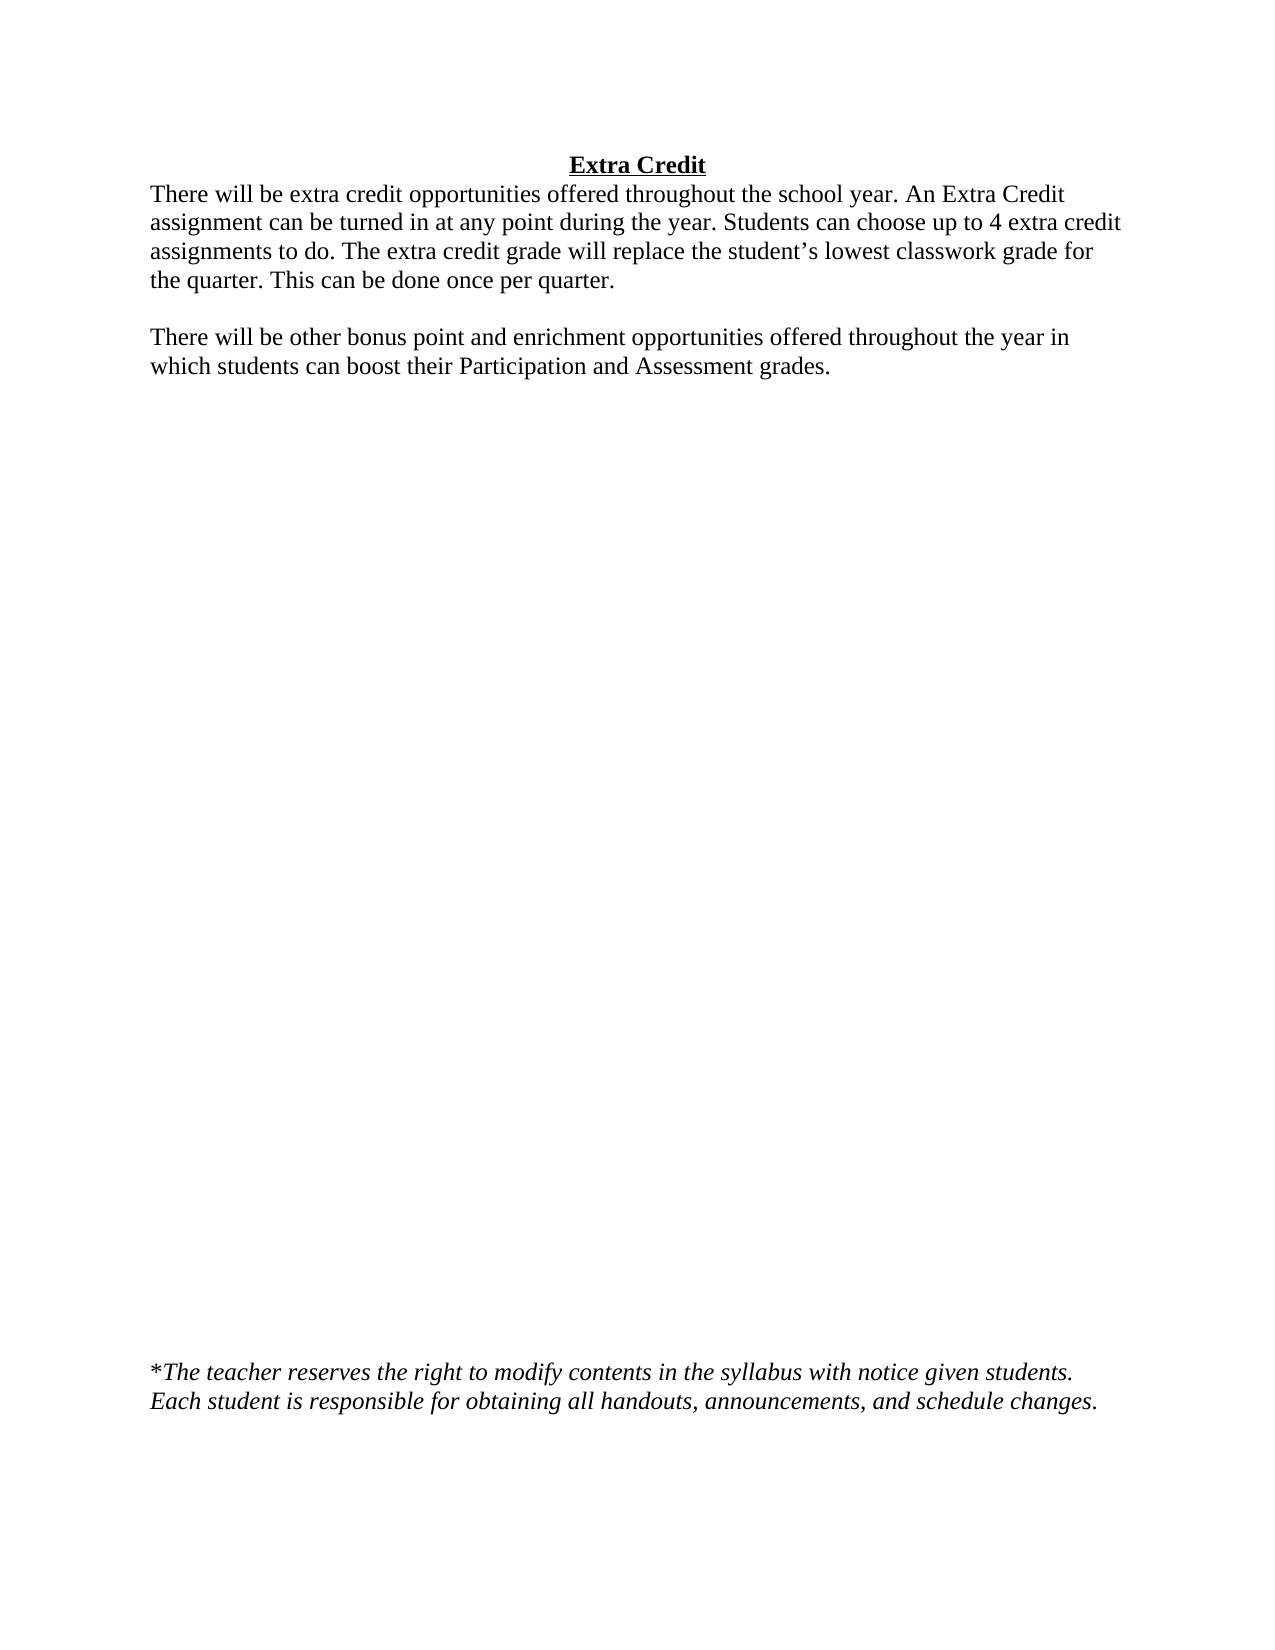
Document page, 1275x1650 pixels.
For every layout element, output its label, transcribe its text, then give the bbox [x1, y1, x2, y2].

text *The teacher reserves the right to modify contents in the syllabus with notice given students. Each student is responsible for obtaining all handouts, announcements, and schedule changes. [150, 1357, 1125, 1415]
text Extra Credit [150, 150, 1125, 179]
text There will be extra credit opportunities offered throughout the school year. An Extra Credit assignment can be turned in at any point during the year. Students can choose up to 4 extra credit assignments to do. The extra credit grade will replace the student’s lowest classwork grade for the quarter. This can be done once per quarter. [150, 179, 1125, 294]
text There will be other bonus point and enrichment opportunities offered throughout the year in which students can boost their Participation and Assessment grades. [150, 322, 1125, 380]
